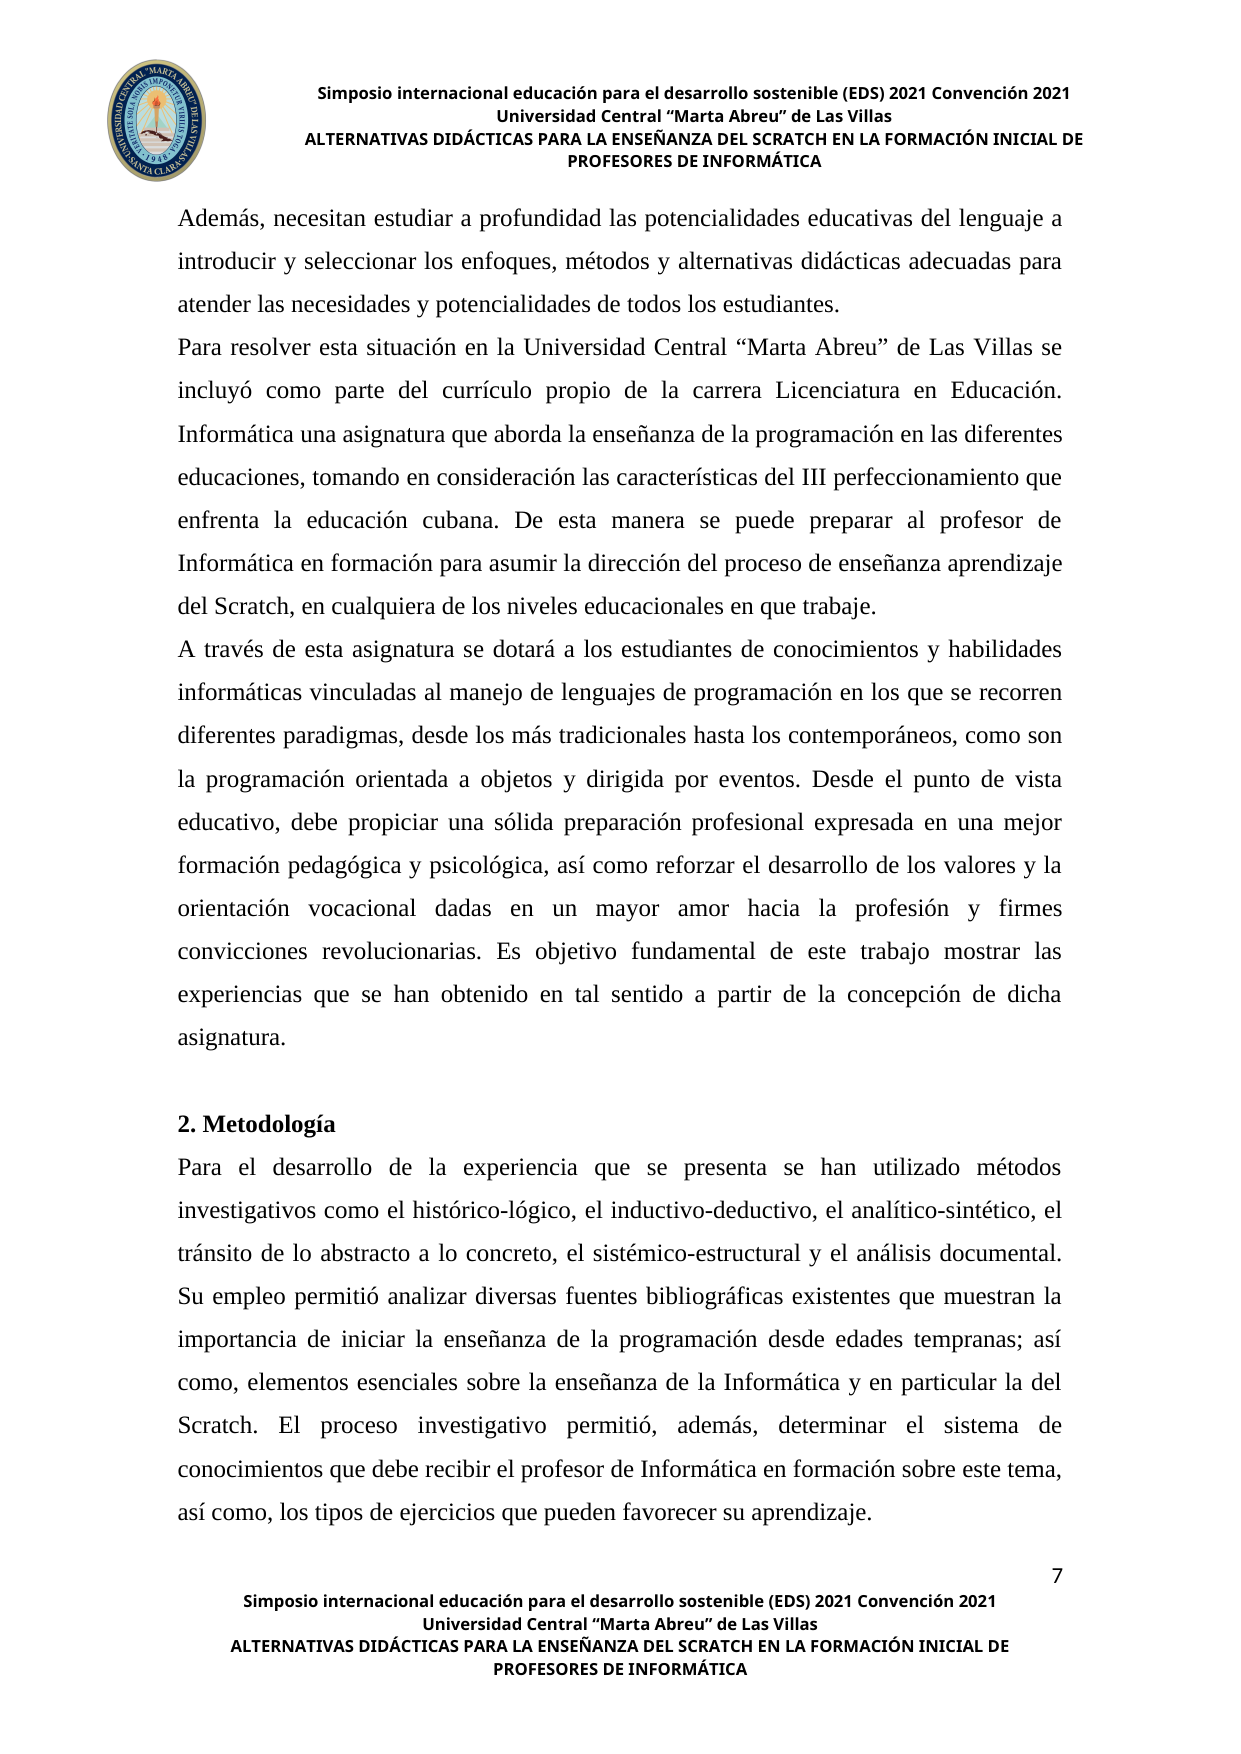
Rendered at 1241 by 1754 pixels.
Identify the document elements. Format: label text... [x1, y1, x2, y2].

text Además, necesitan estudiar a profundidad las potencialidades educativas del lenguaje a introducir y seleccionar los enfoques, métodos y alternativas didácticas adecuadas para atender las necesidades y potencialidades de todos los estudiantes. [177, 203, 1063, 318]
text Para el desarrollo de la experiencia que se presenta se han utilizado métodos investigativos como el histórico-lógico, el inductivo-deductivo, el analítico-sintético, el tránsito de lo abstracto a lo concreto, el sistémico-estructural y el análisis documental. Su empleo permitió analizar diversas fuentes bibliográficas existentes que muestran la importancia de iniciar la enseñanza de la programación desde edades tempranas; así como, elementos esenciales sobre la enseñanza de la Informática y en particular la del Scratch. El proceso investigativo permitió, además, determinar el sistema de conocimientos que debe recibir el profesor de Informática en formación sobre este tema, así como, los tipos de ejercicios que pueden favorecer su aprendizaje. [177, 1152, 1063, 1526]
picture [106, 59, 207, 183]
text Para resolver esta situación en la Universidad Central “Marta Abreu” de Las Villas se incluyó como parte del currículo propio de la carrera Licenciatura en Educación. Informática una asignatura que aborda la enseñanza de la programación en las diferentes educaciones, tomando en consideración las características del III perfeccionamiento que enfrenta la educación cubana. De esta manera se puede preparar al profesor de Informática en formación para asumir la dirección del proceso de enseñanza aprendizaje del Scratch, en cualquiera de los niveles educacionales en que trabaje. [177, 332, 1063, 620]
text A través de esta asignatura se dotará a los estudiantes de conocimientos y habilidades informáticas vinculadas al manejo de lenguajes de programación en los que se recorren diferentes paradigmas, desde los más tradicionales hasta los contemporáneos, como son la programación orientada a objetos y dirigida por eventos. Desde el punto de vista educativo, debe propiciar una sólida preparación profesional expresada en una mejor formación pedagógica y psicológica, así como reforzar el desarrollo de los valores y la orientación vocacional dadas en un mayor amor hacia la profesión y firmes convicciones revolucionarias. Es objetivo fundamental de este trabajo mostrar las experiencias que se han obtenido en tal sentido a partir de la concepción de dicha asignatura. [177, 634, 1063, 1051]
text 2. Metodología [177, 1109, 1063, 1137]
